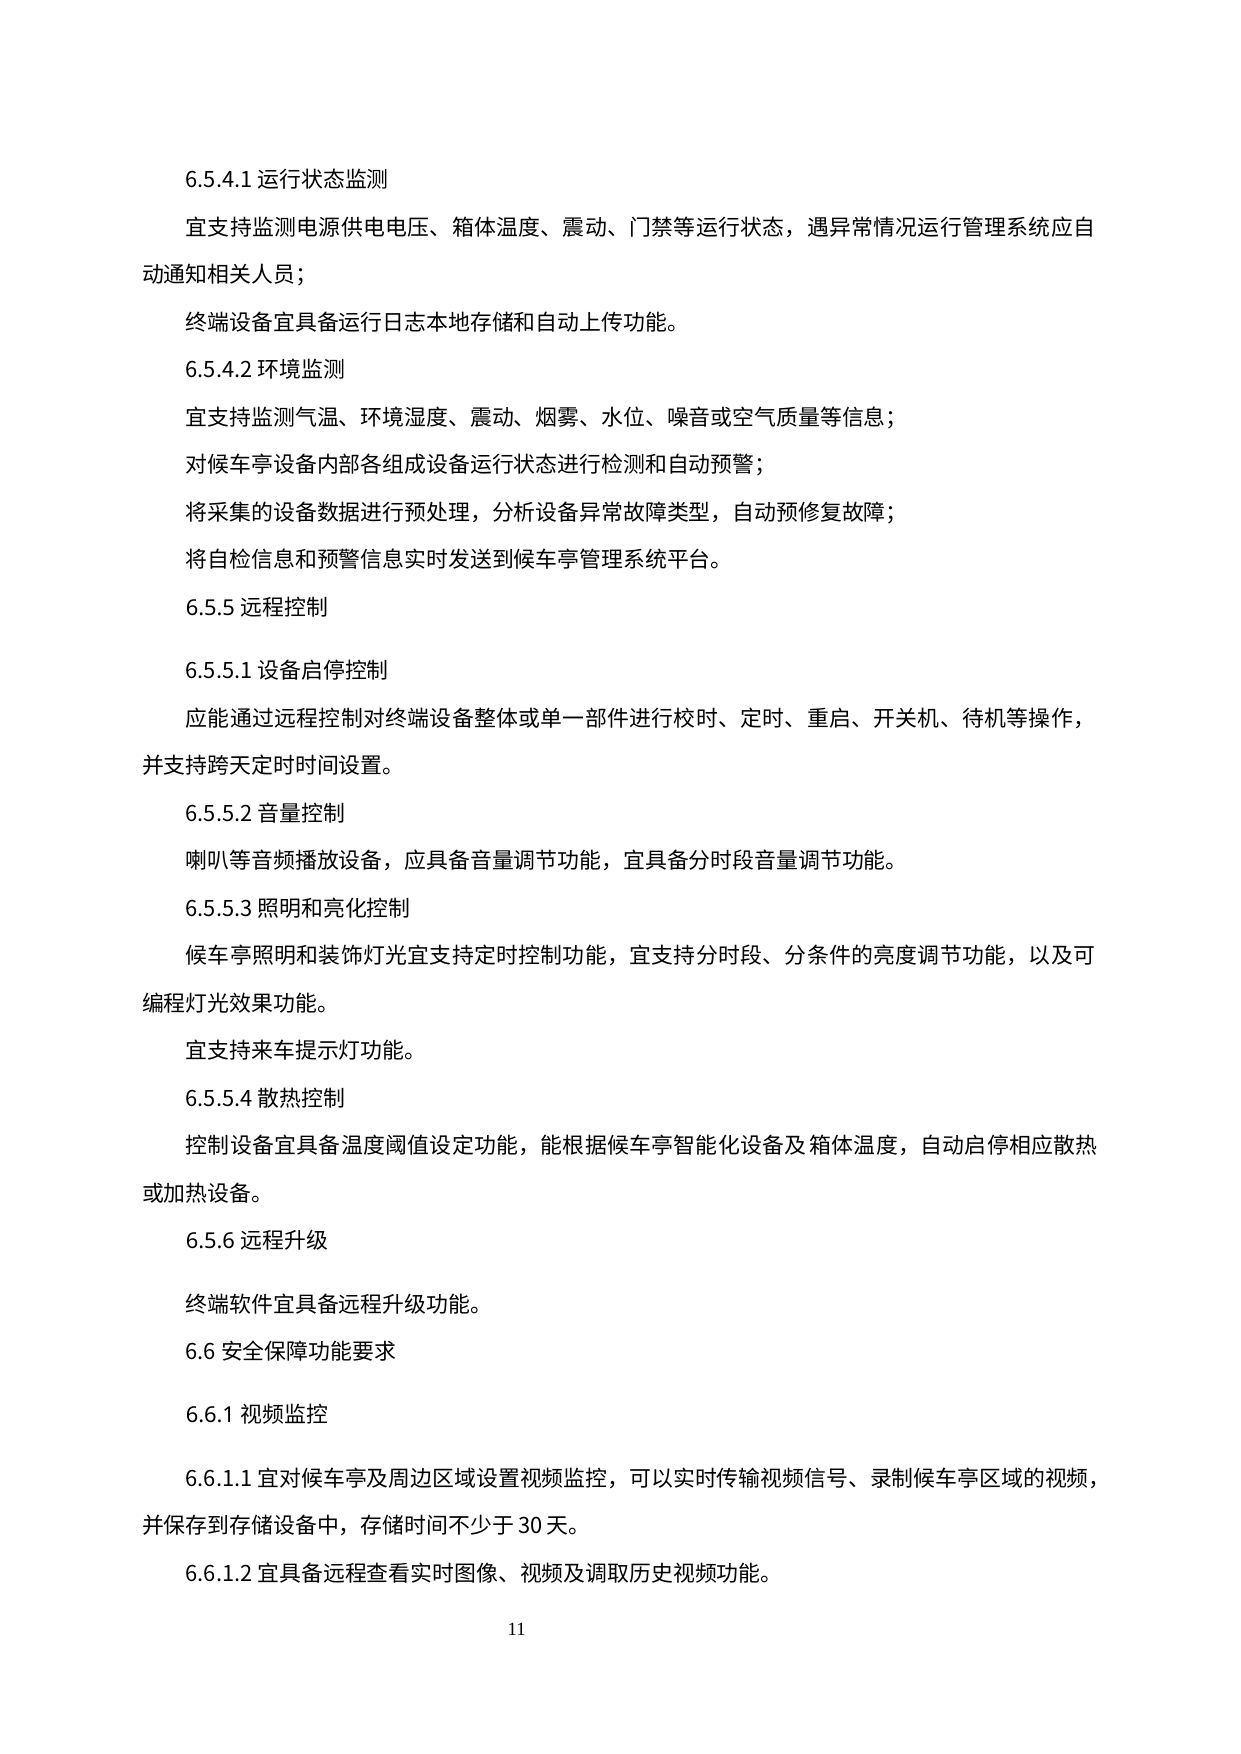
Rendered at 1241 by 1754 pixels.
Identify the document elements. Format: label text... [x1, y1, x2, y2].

text 终端软件宜具备远程升级功能。 [142, 1287, 1098, 1318]
text 将采集的设备数据进行预处理，分析设备异常故障类型，自动预修复故障； [142, 494, 1098, 526]
subtitle 视频监控 [142, 1397, 1098, 1429]
subtitle 音量控制 [142, 796, 1098, 827]
subtitle 远程升级 [142, 1223, 1098, 1255]
text 对候车亭设备内部各组成设备运行状态进行检测和自动预警； [142, 447, 1098, 479]
subtitle 散热控制 [142, 1081, 1098, 1112]
text 应能通过远程控制对终端设备整体或单一部件进行校时、定时、重启、开关机、待机等操作，并支持跨天定时时间设置。 [142, 701, 1098, 780]
text 喇叭等音频播放设备，应具备音量调节功能，宜具备分时段音量调节功能。 [142, 843, 1098, 875]
text 将自检信息和预警信息实时发送到候车亭管理系统平台。 [142, 542, 1098, 574]
text 候车亭照明和装饰灯光宜支持定时控制功能，宜支持分时段、分条件的亮度调节功能，以及可编程灯光效果功能。 [142, 938, 1098, 1017]
subtitle 宜对候车亭及周边区域设置视频监控，可以实时传输视频信号、录制候车亭区域的视频，并保存到存储设备中，存储时间不少于30天。 [142, 1461, 1098, 1540]
subtitle 安全保障功能要求 [142, 1334, 1098, 1366]
text 宜支持监测电源供电电压、箱体温度、震动、门禁等运行状态，遇异常情况运行管理系统应自动通知相关人员； [142, 209, 1098, 289]
subtitle 照明和亮化控制 [142, 891, 1098, 922]
text 宜支持监测气温、环境湿度、震动、烟雾、水位、噪音或空气质量等信息； [142, 399, 1098, 431]
text 控制设备宜具备温度阈值设定功能，能根据候车亭智能化设备及箱体温度，自动启停相应散热或加热设备。 [142, 1128, 1098, 1207]
subtitle 运行状态监测 [142, 162, 1098, 194]
text 终端设备宜具备运行日志本地存储和自动上传功能。 [142, 304, 1098, 336]
subtitle 宜具备远程查看实时图像、视频及调取历史视频功能。 [142, 1556, 1098, 1588]
subtitle 环境监测 [142, 352, 1098, 384]
subtitle 设备启停控制 [142, 653, 1098, 685]
text 宜支持来车提示灯功能。 [142, 1033, 1098, 1065]
subtitle 远程控制 [142, 589, 1098, 621]
